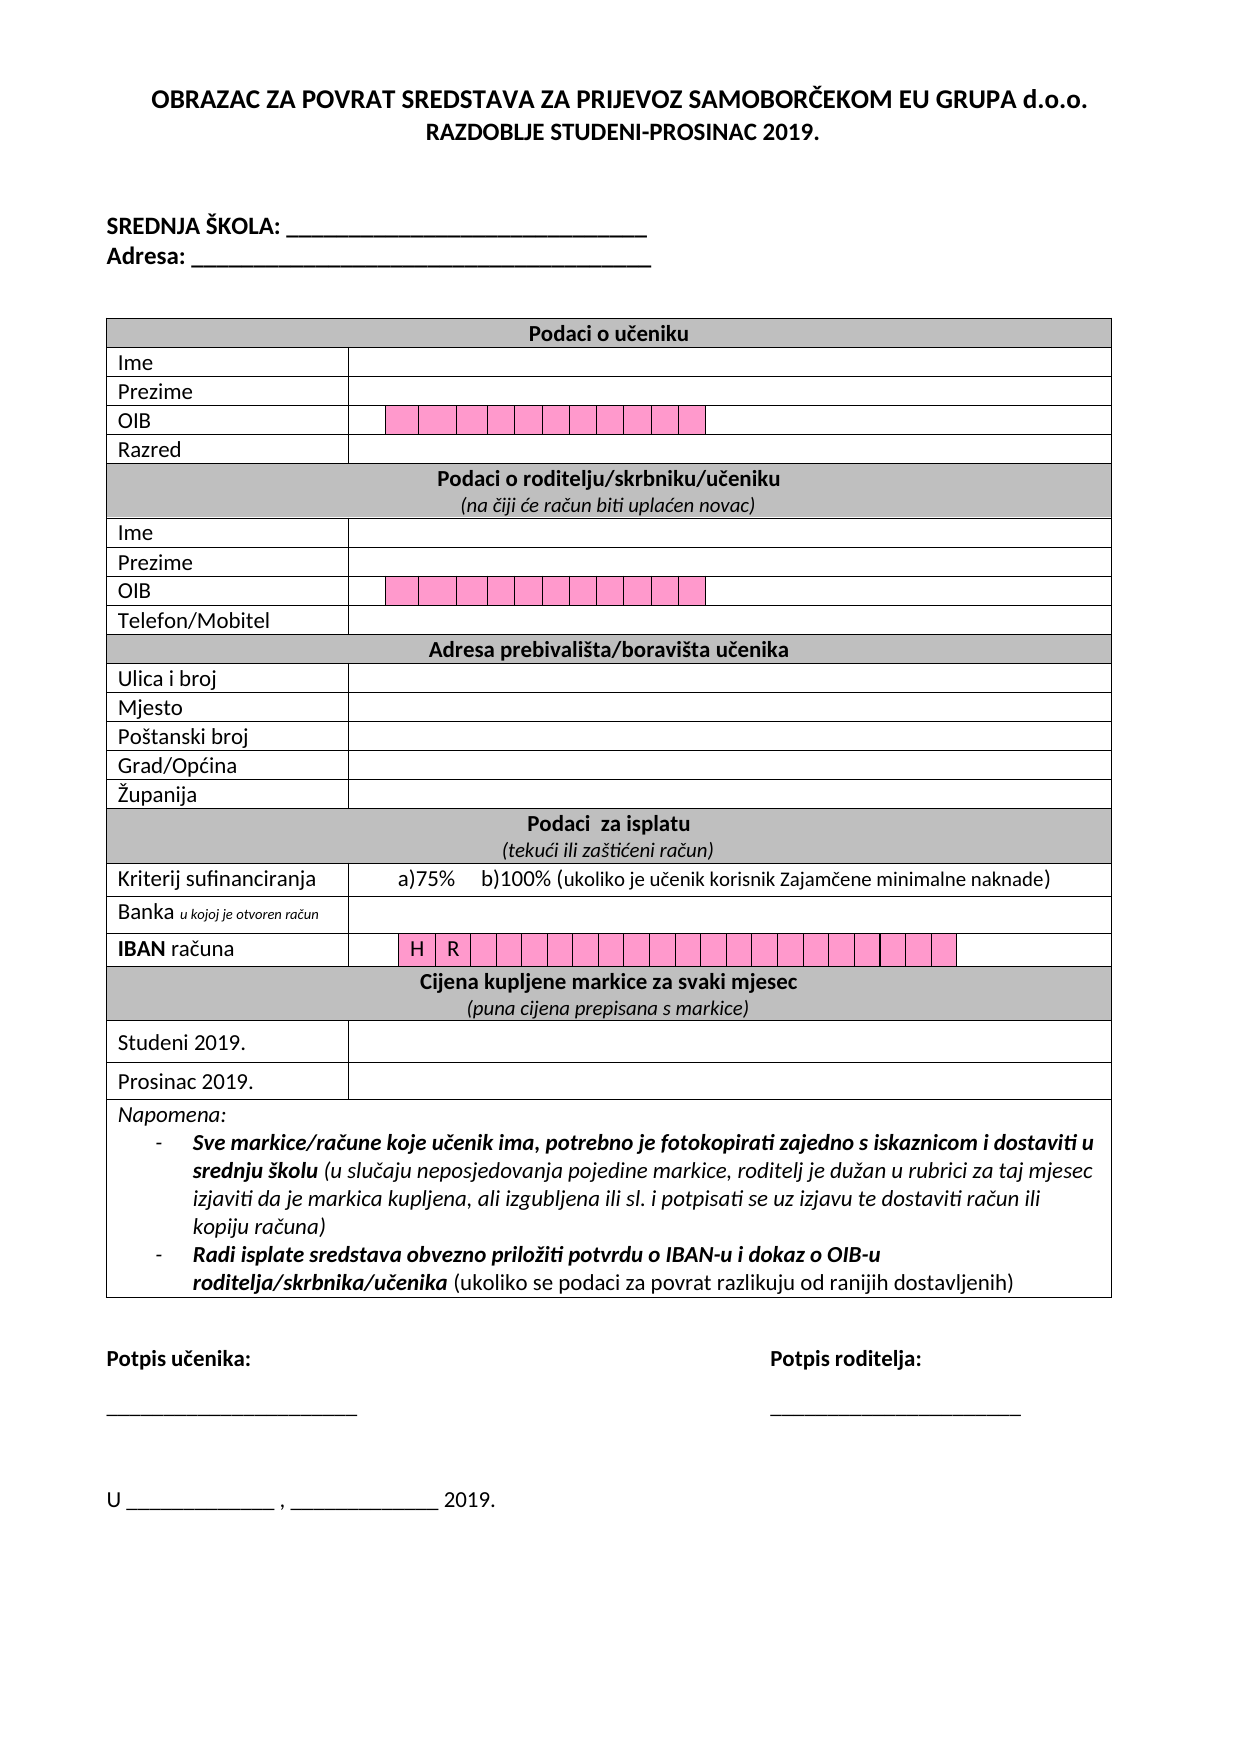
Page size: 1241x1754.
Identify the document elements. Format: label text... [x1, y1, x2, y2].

table_cell [804, 934, 828, 966]
table_cell [419, 406, 456, 434]
table_cell [829, 934, 854, 966]
text ______________________ ______________________ [106, 1391, 1134, 1419]
text RAZDOBLJE STUDENI-PROSINAC 2019. [106, 116, 1134, 146]
table_cell [778, 934, 803, 966]
table_cell OIB [107, 577, 348, 605]
table_cell Ime [107, 348, 348, 376]
table_cell Županija [107, 780, 348, 808]
table_cell [727, 934, 751, 966]
table_cell [349, 519, 1111, 547]
table_cell [349, 664, 1111, 692]
table_cell [386, 577, 418, 605]
table_cell [957, 934, 1111, 966]
table_cell [855, 934, 879, 966]
table_cell OIB [107, 406, 348, 434]
table_cell [624, 934, 649, 966]
table_cell [349, 548, 1111, 576]
table_cell [679, 406, 705, 434]
table_cell Prezime [107, 377, 348, 405]
table_cell [349, 435, 1111, 463]
table_cell [543, 577, 569, 605]
table_cell [419, 577, 456, 605]
table_cell [349, 1021, 1111, 1062]
table_cell [679, 577, 705, 605]
table_cell [543, 406, 569, 434]
table_cell [624, 577, 651, 605]
table_cell [515, 577, 542, 605]
table_cell [570, 577, 596, 605]
table_cell [488, 406, 514, 434]
table_cell Prezime [107, 548, 348, 576]
table_cell a)75% b)100% (ukoliko je učenik korisnik Zajamčene minimalne naknade) [349, 864, 1111, 896]
table_cell Napomena: Sve markice/račune koje učenik ima, potrebno je fotokopirati zajedno s iskaznicom i dostaviti u srednju školu (u slučaju neposjedovanja pojedine markice, roditelj je dužan u rubrici za taj mjesec izjaviti da je markica kupljena, ali izgubljena ili sl. i potpisati se uz izjavu te dostaviti račun ili kopiju računa) Radi isplate sredstava obvezno priložiti potvrdu o IBAN-u i dokaz o OIB-u roditelja/skrbnika/učenika (ukoliko se podaci za povrat razlikuju od ranijih dostavljenih) [107, 1100, 1111, 1297]
table_cell [706, 577, 1111, 605]
table_cell [570, 406, 596, 434]
table_cell [349, 751, 1111, 779]
table_cell [488, 577, 514, 605]
text U _____________ , _____________ 2019. [106, 1485, 1134, 1513]
table_cell [881, 934, 905, 966]
table_cell [457, 577, 487, 605]
table_cell Telefon/Mobitel [107, 606, 348, 634]
table_cell [457, 406, 487, 434]
text Potpis učenika: Potpis roditelja: [106, 1344, 1134, 1372]
table_cell [932, 934, 956, 966]
table_cell [349, 897, 1111, 933]
table_cell [676, 934, 700, 966]
table_cell [349, 577, 385, 605]
table_cell [548, 934, 572, 966]
table_cell [701, 934, 726, 966]
table_cell [349, 693, 1111, 721]
table_cell Ime [107, 519, 348, 547]
table_cell Adresa prebivališta/boravišta učenika [107, 635, 1111, 663]
table_cell [652, 406, 678, 434]
table_cell [515, 406, 542, 434]
table_cell [650, 934, 675, 966]
table_cell Ulica i broj [107, 664, 348, 692]
table_cell Razred [107, 435, 348, 463]
table_cell [652, 577, 678, 605]
table_header Podaci o učeniku [107, 319, 1111, 347]
table_cell [497, 934, 521, 966]
table_cell [597, 577, 623, 605]
table_cell Poštanski broj [107, 722, 348, 750]
table_cell Podaci za isplatu (tekući ili zaštićeni račun) [107, 809, 1111, 863]
table_cell [386, 406, 418, 434]
table_cell Mjesto [107, 693, 348, 721]
table_cell R [436, 934, 470, 966]
table_cell [349, 606, 1111, 634]
table_cell [752, 934, 777, 966]
table_cell IBAN računa [107, 934, 348, 966]
text SREDNJA ŠKOLA: _____________________________ [106, 210, 1134, 240]
table_cell [522, 934, 547, 966]
table_cell [573, 934, 598, 966]
table_cell Banka u kojoj je otvoren račun [107, 897, 348, 933]
table_cell [349, 377, 1111, 405]
table_cell [624, 406, 651, 434]
text Adresa: _____________________________________ [106, 240, 1134, 271]
table_cell Prosinac 2019. [107, 1063, 348, 1099]
table_cell [349, 406, 385, 434]
table_cell [349, 1063, 1111, 1099]
table_cell [349, 780, 1111, 808]
table_cell [349, 348, 1111, 376]
table_cell [597, 406, 623, 434]
table_cell [349, 934, 398, 966]
table_cell [906, 934, 931, 966]
table_cell Kriterij sufinanciranja [107, 864, 348, 896]
text OBRAZAC ZA POVRAT SREDSTAVA ZA PRIJEVOZ SAMOBORČEKOM EU GRUPA d.o.o. [106, 83, 1134, 116]
table_cell Studeni 2019. [107, 1021, 348, 1062]
table_cell [471, 934, 496, 966]
table_cell [706, 406, 1111, 434]
table_cell [599, 934, 623, 966]
table_cell Grad/Općina [107, 751, 348, 779]
table_cell Cijena kupljene markice za svaki mjesec (puna cijena prepisana s markice) [107, 967, 1111, 1020]
table_cell [349, 722, 1111, 750]
table_cell H [399, 934, 435, 966]
table_cell Podaci o roditelju/skrbniku/učeniku (na čiji će račun biti uplaćen novac) [107, 464, 1111, 517]
